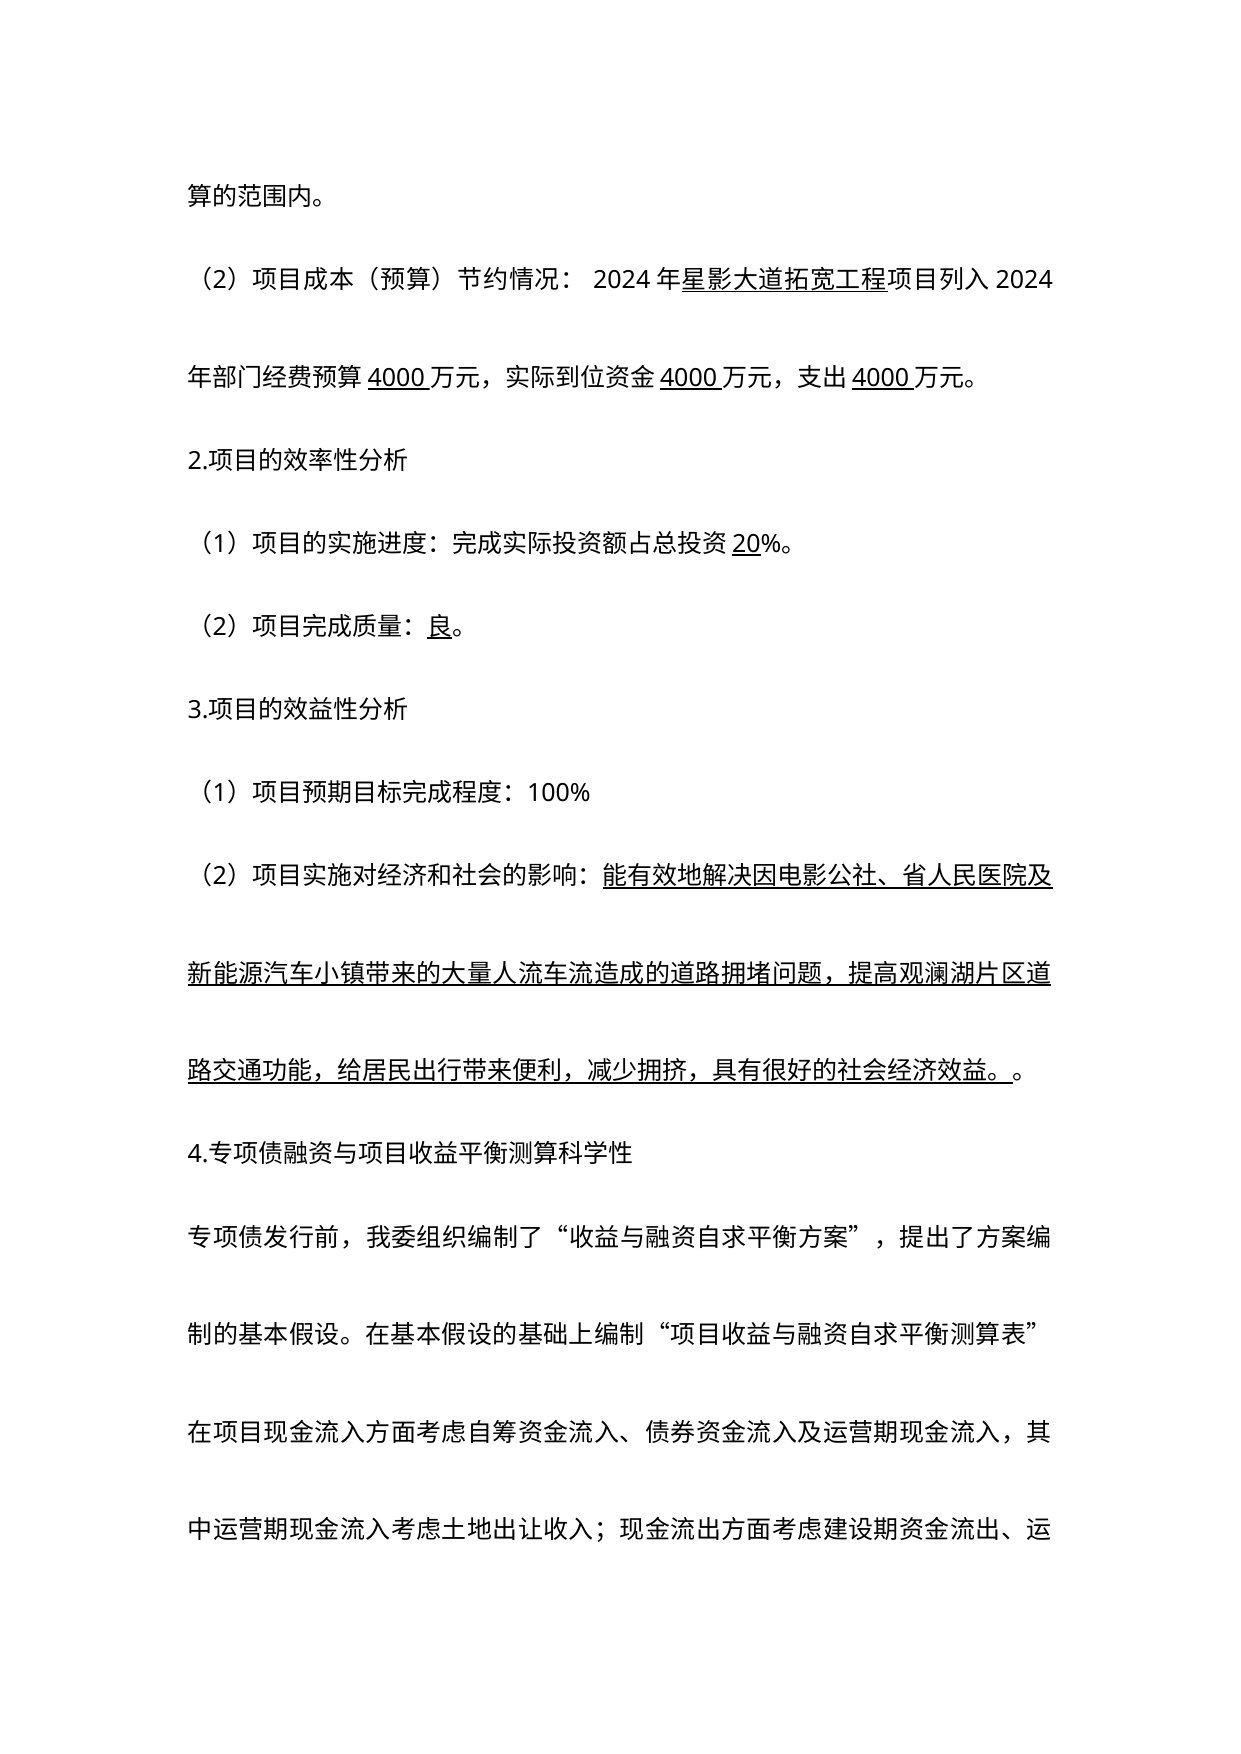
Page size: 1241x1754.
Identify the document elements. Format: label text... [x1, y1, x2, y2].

list 项目实施对经济和社会的影响：能有效地解决因电影公社、省人民医院及新能源汽车小镇带来的大量人流车流造成的道路拥堵问题，提高观澜湖片区道路交通功能，给居民出行带来便利，减少拥挤，具有很好的社会经济效益。。 [187, 841, 1053, 1101]
list 项目完成质量：良。 [187, 592, 1053, 657]
text 3.项目的效益性分析 [187, 675, 1053, 740]
list 项目成本（预算）节约情况： 2024年星影大道拓宽工程项目列入2024年部门经费预算4000万元，实际到位资金4000万元，支出4000万元。 [187, 245, 1053, 408]
text 2.项目的效率性分析 [187, 426, 1053, 491]
list 项目的实施进度：完成实际投资额占总投资20%。 [187, 509, 1053, 574]
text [187, 162, 1053, 227]
list 项目预期目标完成程度：100% [187, 758, 1053, 823]
text 4.专项债融资与项目收益平衡测算科学性 [187, 1119, 1053, 1184]
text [187, 1203, 1053, 1560]
